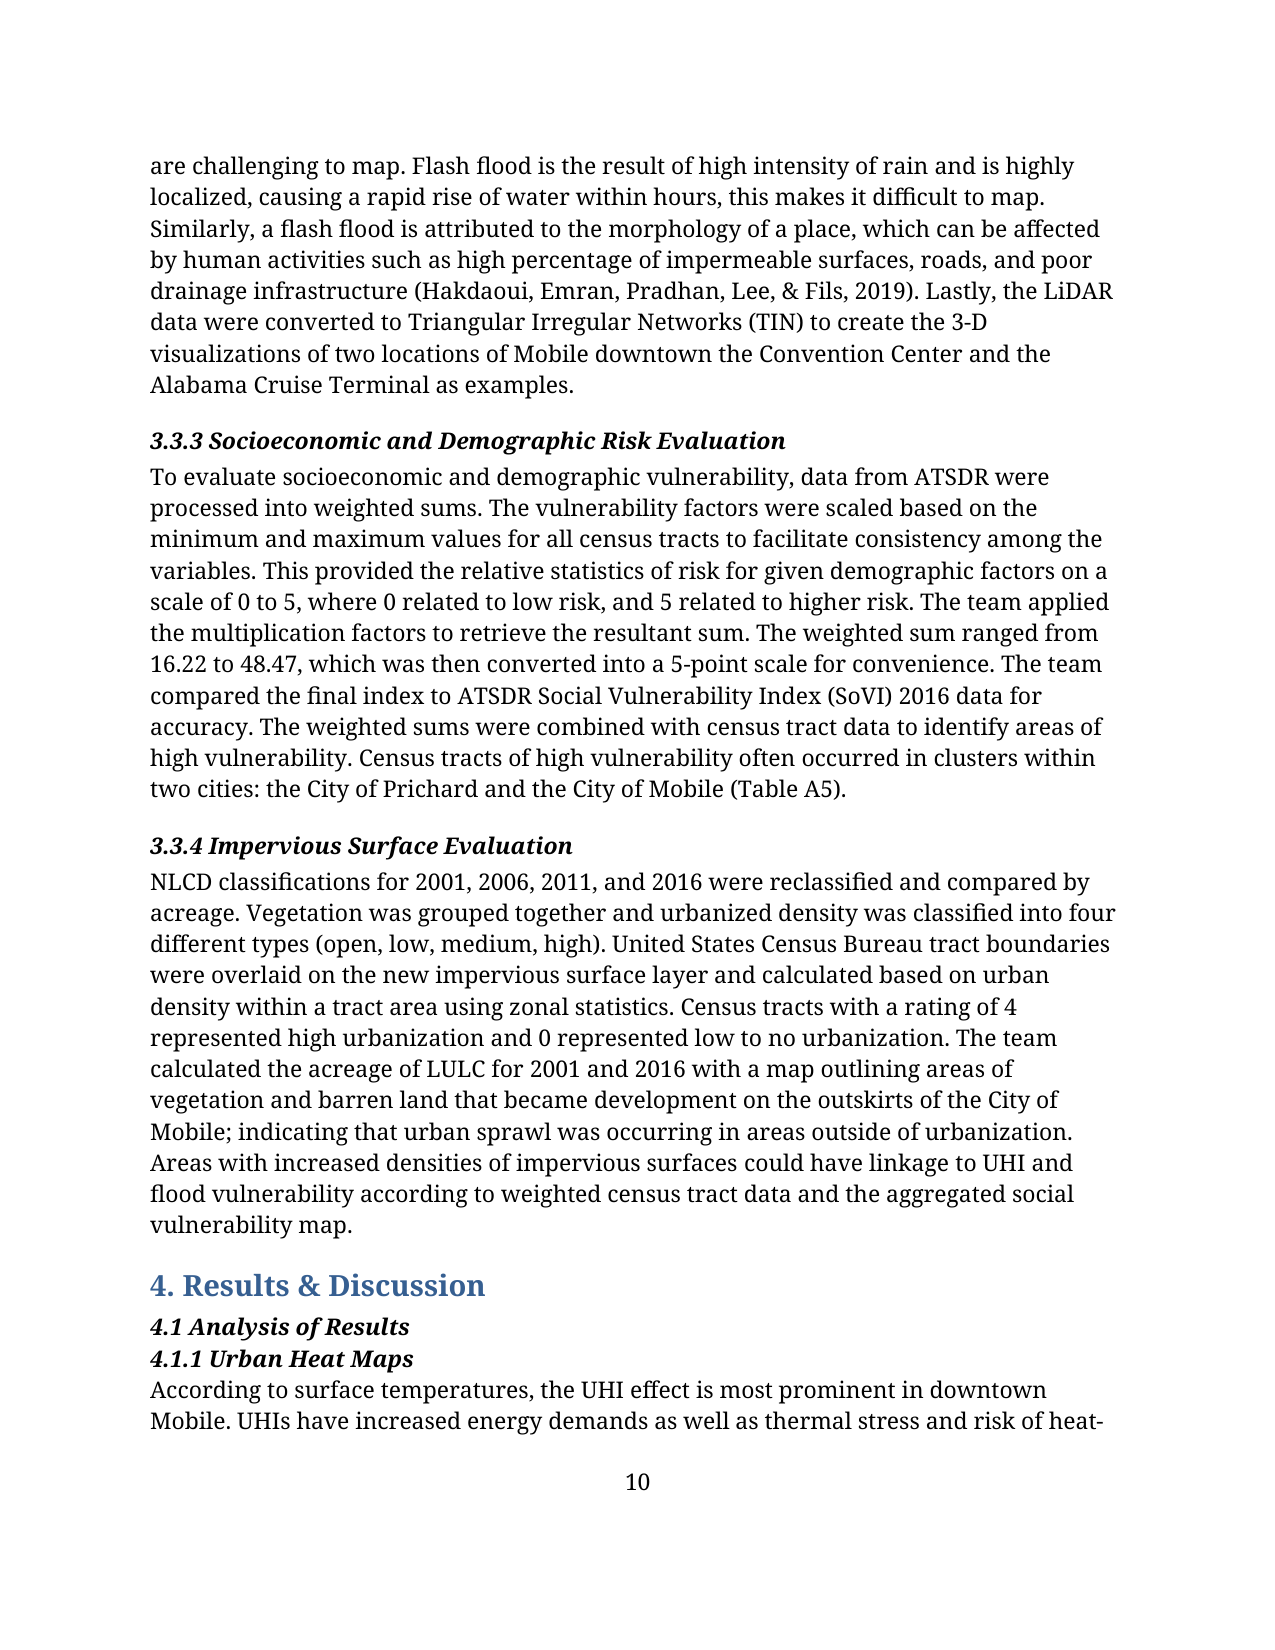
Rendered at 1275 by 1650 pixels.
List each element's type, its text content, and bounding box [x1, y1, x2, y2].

subtitle 4. Results & Discussion [150, 1266, 1125, 1305]
subtitle 3.3.3 Socioeconomic and Demographic Risk Evaluation [150, 425, 1125, 456]
subtitle 4.1.1 Urban Heat Maps [150, 1342, 1125, 1374]
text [150, 1374, 1125, 1436]
subtitle 3.3.4 Impervious Surface Evaluation [150, 830, 1125, 861]
text To evaluate socioeconomic and demographic vulnerability, data from ATSDR were processed into weighted sums. The vulnerability factors were scaled based on the minimum and maximum values for all census tracts to facilitate consistency among the variables. This provided the relative statistics of risk for given demographic factors on a scale of 0 to 5, where 0 related to low risk, and 5 related to higher risk. The team applied the multiplication factors to retrieve the resultant sum. The weighted sum ranged from 16.22 to 48.47, which was then converted into a 5-point scale for convenience. The team compared the final index to ATSDR Social Vulnerability Index (SoVI) 2016 data for accuracy. The weighted sums were combined with census tract data to identify areas of high vulnerability. Census tracts of high vulnerability often occurred in clusters within two cities: the City of Prichard and the City of Mobile (Table A5). [150, 461, 1125, 805]
subtitle 4.1 Analysis of Results [150, 1311, 1125, 1342]
text NLCD classifications for 2001, 2006, 2011, and 2016 were reclassified and compared by acreage. Vegetation was grouped together and urbanized density was classified into four different types (open, low, medium, high). United States Census Bureau tract boundaries were overlaid on the new impervious surface layer and calculated based on urban density within a tract area using zonal statistics. Census tracts with a rating of 4 represented high urbanization and 0 represented low to no urbanization. The team calculated the acreage of LULC for 2001 and 2016 with a map outlining areas of vegetation and barren land that became development on the outskirts of the City of Mobile; indicating that urban sprawl was occurring in areas outside of urbanization. Areas with increased densities of impervious surfaces could have linkage to UHI and flood vulnerability according to weighted census tract data and the aggregated social vulnerability map. [150, 866, 1125, 1241]
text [150, 150, 1125, 400]
